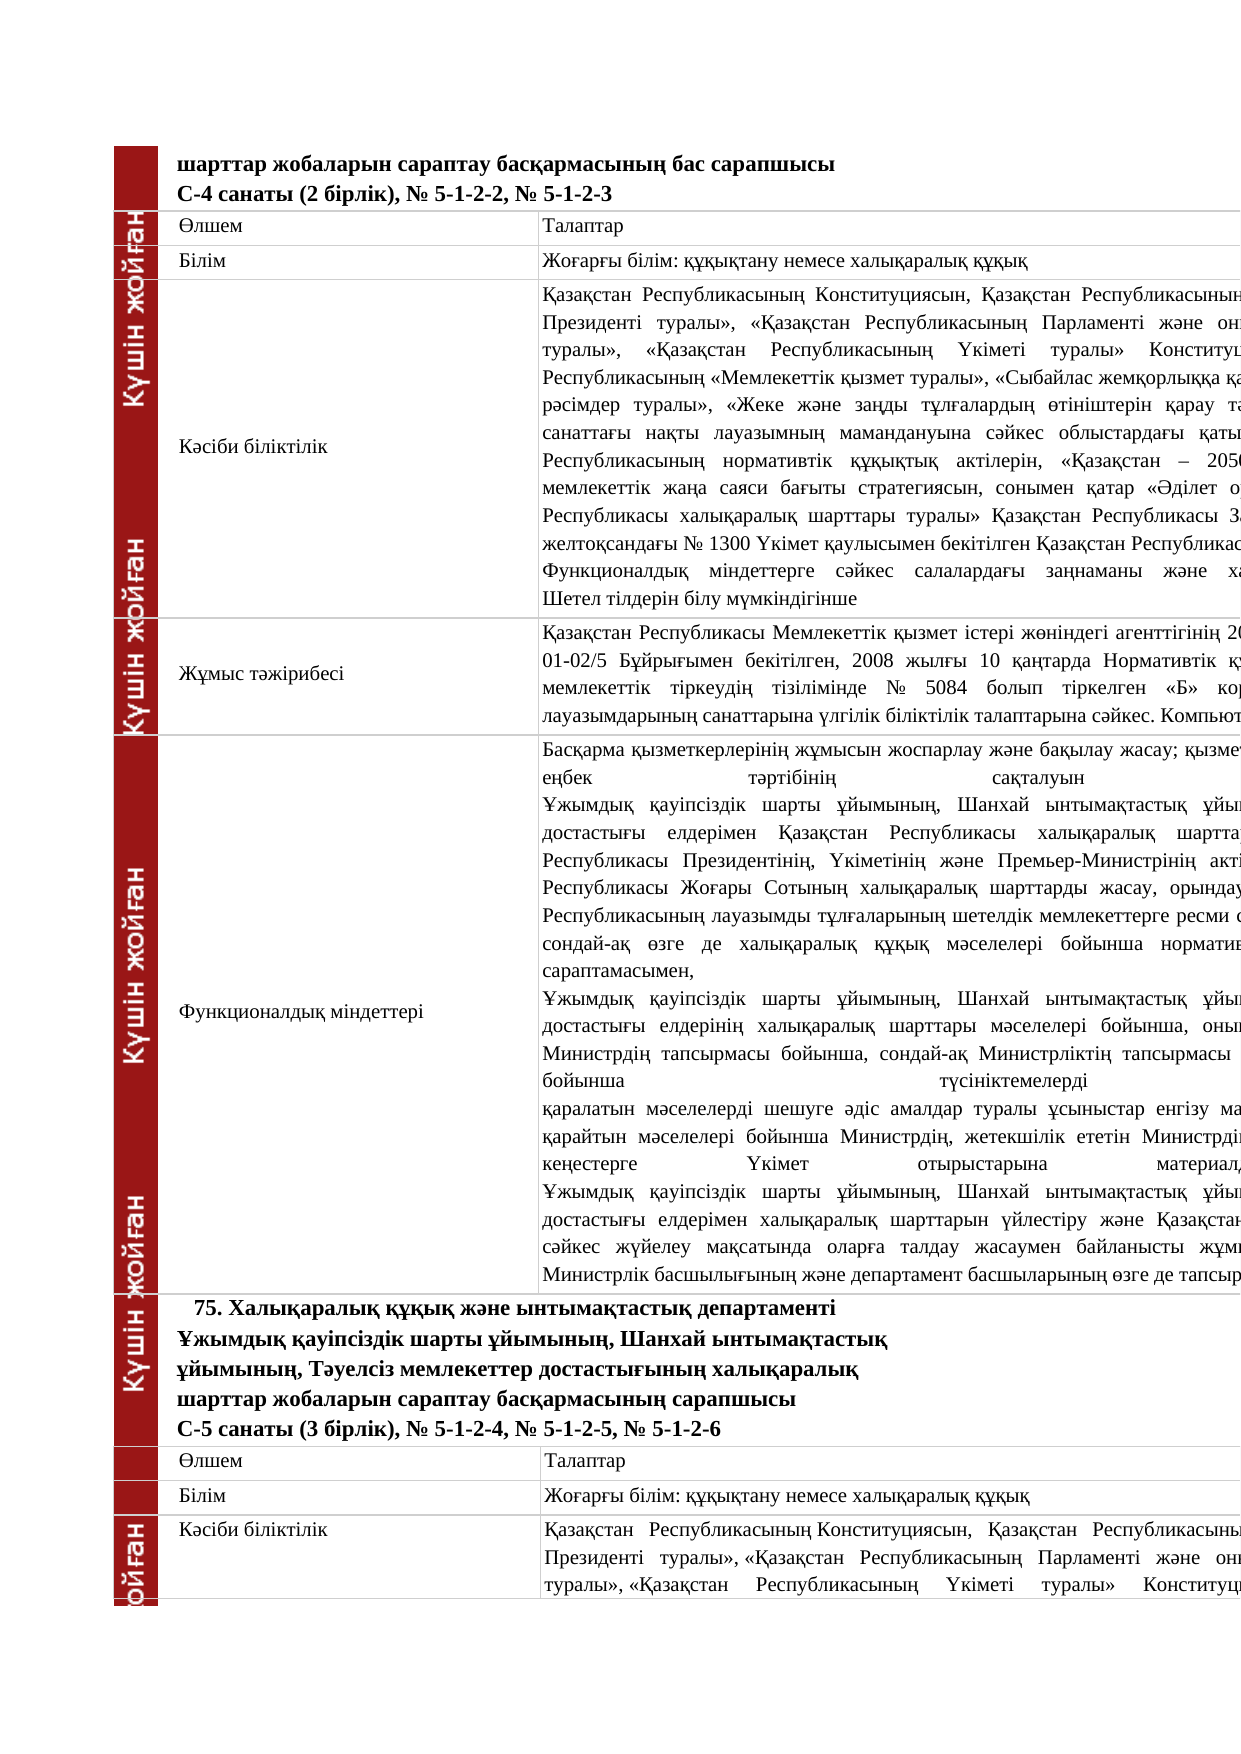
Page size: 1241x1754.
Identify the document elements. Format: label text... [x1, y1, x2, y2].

table_cell Жоғарғы білім: құқықтану немесе халықаралық құқық [541, 1481, 1240, 1514]
table_cell Қазақстан Республикасы Мемлекеттік қызмет істері жөніндегі агенттігінің 2008 жылғы 9 қаңтардағы № 02-01-02/5 Бұйрығымен бекітілген, 2008 жылғы 10 қаңтарда Нормативтік құқықтық актілердің кесімдерін мемлекеттік тіркеудің тізілімінде № 5084 болып тіркелген «Б» корпусы мемлекеттік әкімшілік лауазымдарының санаттарына үлгілік біліктілік талаптарына сәйкес. Компьютерде жұмыс істей білуі. [539, 619, 1240, 734]
table_header Өлшем [114, 212, 538, 245]
picture [114, 1599, 158, 1606]
table_cell Білім [114, 246, 538, 279]
table_header Талаптар [541, 1447, 1240, 1480]
picture [114, 1442, 158, 1446]
table_cell Білім [114, 1481, 540, 1514]
text 75. Халықаралық құқық және ынтымақтастық департаменті Ұжымдық қауіпсіздік шарты ұйымының, Шанхай ынтымақтастық ұйымының, Тәуелсіз мемлекеттер достастығының халықаралық шарттар жобаларын сараптау басқармасының сарапшысы С-5 санаты (3 бірлік), № 5-1-2-4, № 5-1-2-5, № 5-1-2-6 [112, 1294, 1128, 1442]
table_cell Жұмыс тәжірибесі [114, 619, 538, 734]
table_header Талаптар [539, 212, 1240, 245]
table_cell Кәсіби біліктілік [114, 1516, 540, 1598]
table_header Өлшем [114, 1447, 540, 1480]
table_cell Басқарма қызметкерлерінің жұмысын жоспарлау және бақылау жасау; қызметкерлерімен атқарушылық және еңбек тәртібінің сақталуын бақылау жасау. Ұжымдық қауіпсіздік шарты ұйымының, Шанхай ынтымақтастық ұйымының, Тәуелсіз мемлекеттер достастығы елдерімен Қазақстан Республикасы халықаралық шарттары жобаларының, Қазақстан Республикасы Президентінің, Үкіметінің және Премьер-Министрінің актілері жобаларының, Қазақстан Республикасы Жоғары Сотының халықаралық шарттарды жасау, орындау және күшін жою, Қазақстан Республикасының лауазымды тұлғаларының шетелдік мемлекеттерге ресми сапарлары мәселелері бойынша, сондай-ақ өзге де халықаралық құқық мәселелері бойынша нормативтік қаулыларының құқықтық сараптамасымен, Ұжымдық қауіпсіздік шарты ұйымының, Шанхай ынтымақтастық ұйымының, Тәуелсіз мемлекеттер достастығы елдерінің халықаралық шарттары мәселелері бойынша, оның ішінде Үкіметтің, Премьер-Министрдің тапсырмасы бойынша, сондай-ақ Министрліктің тапсырмасы бойынша депутаттық сауалдар бойынша түсініктемелерді дайындаумен, қаралатын мәселелерді шешуге әдіс амалдар туралы ұсыныстар енгізу мақсатында бөлемнің құзыретіне қарайтын мәселелері бойынша Министрдің, жетекшілік ететін Министрдің орынбасарының қатысуымен кеңестерге Үкімет отырыстарына материалдарды пысықтаумен, Ұжымдық қауіпсіздік шарты ұйымының, Шанхай ынтымақтастық ұйымының, Тәуелсіз мемлекеттер достастығы елдерімен халықаралық шарттарын үйлестіру және Қазақстан Республикасының заңдарына сәйкес жүйелеу мақсатында оларға талдау жасаумен байланысты жұмыстар кешенін жүзеге асыру, Министрлік басшылығының және департамент басшыларының өзге де тапсырмаларын орындау. [539, 736, 1240, 1293]
table_cell Кәсіби біліктілік [114, 280, 538, 617]
picture [114, 146, 158, 150]
table_cell Қазақстан Республикасының Конституциясын, Қазақстан Республикасының «Қазақстан Республикасының Президенті туралы», «Қазақстан Республикасының Парламентi және оның депутаттарының мәртебесi туралы», «Қазақстан Республикасының Үкіметі туралы» Конституциялық заңдарын, Қазақстан Республикасының «Мемлекеттік қызмет туралы», «Сыбайлас жемқорлыққа қарсы күрес туралы», «Әкімшілік рәсімдер туралы», «Жеке және заңды тұлғалардың өтiнiштерiн қарау тәртiбi туралы» Заңдарын, осы санаттағы нақты лауазымның мамандануына сәйкес облыстардағы қатынастарды реттейтін Қазақстан Республикасының нормативтік құқықтық актілерін, «Қазақстан – 2050» Стратегиясы: қалыптасқан мемлекеттік жаңа саяси бағыты стратегиясын, сонымен қатар «Әділет органдары туралы», «Қазақстан Республикасы халықаралық шарттары туралы» Қазақстан Республикасы Заңдарын және 2002 жылғы 10 желтоқсандағы № 1300 Үкімет қаулысымен бекітілген Қазақстан Республикасы Үкіметінің Регламентін білуі. Функционалдық міндеттерге сәйкес салалардағы заңнаманы және халықаралық шарттарды білу. Шетел тілдерін білу мүмкіндігінше [539, 280, 1240, 617]
table_cell Функционалдық міндеттері [114, 736, 538, 1293]
table_cell Жоғарғы білім: құқықтану немесе халықаралық құқық [539, 246, 1240, 279]
